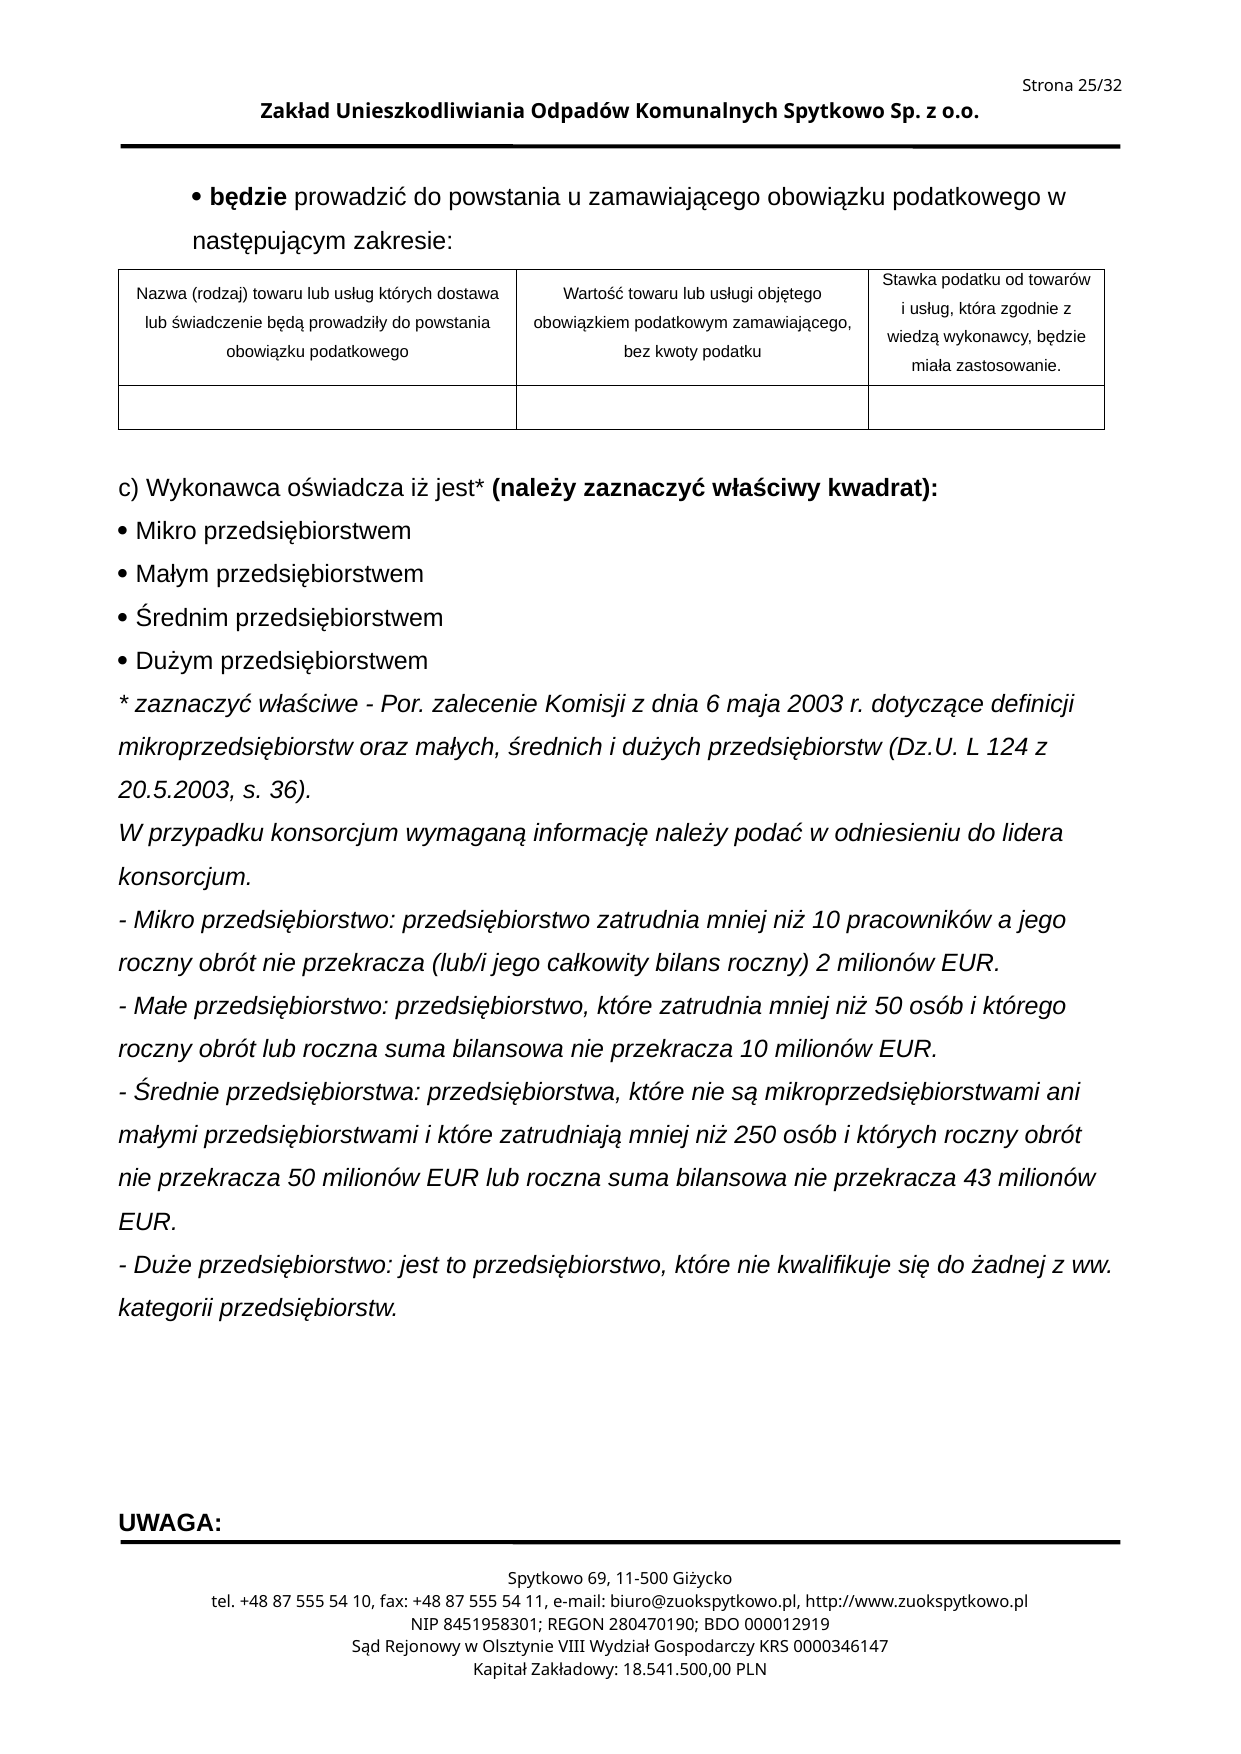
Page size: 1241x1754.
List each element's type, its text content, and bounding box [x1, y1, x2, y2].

text - Małe przedsiębiorstwo: przedsiębiorstwo, które zatrudnia mniej niż 50 osób i którego roczny obrót lub roczna suma bilansowa nie przekracza 10 milionów EUR. [118, 991, 1122, 1063]
text będzie prowadzić do powstania u zamawiającego obowiązku podatkowego w następującym zakresie: [192, 182, 1122, 254]
text Średnim przedsiębiorstwem [118, 603, 1122, 631]
table_header Stawka podatku od towarów i usług, która zgodnie z wiedzą wykonawcy, będzie miała zastosowanie. [869, 270, 1104, 385]
text - Mikro przedsiębiorstwo: przedsiębiorstwo zatrudnia mniej niż 10 pracowników a jego roczny obrót nie przekracza (lub/i jego całkowity bilans roczny) 2 milionów EUR. [118, 905, 1122, 977]
text Mikro przedsiębiorstwem [118, 516, 1122, 545]
text - Duże przedsiębiorstwo: jest to przedsiębiorstwo, które nie kwalifikuje się do żadnej z ww. kategorii przedsiębiorstw. [118, 1250, 1122, 1322]
table_cell [869, 386, 1104, 429]
table_cell [119, 386, 516, 429]
table_header Nazwa (rodzaj) towaru lub usług których dostawa lub świadczenie będą prowadziły do powstania obowiązku podatkowego [119, 270, 516, 385]
text UWAGA: [118, 1508, 1122, 1537]
text c) Wykonawca oświadcza iż jest* (należy zaznaczyć właściwy kwadrat): [118, 430, 1122, 502]
text - Średnie przedsiębiorstwa: przedsiębiorstwa, które nie są mikroprzedsiębiorstwami ani małymi przedsiębiorstwami i które zatrudniają mniej niż 250 osób i których roczny obrót nie przekracza 50 milionów EUR lub roczna suma bilansowa nie przekracza 43 milionów EUR. [118, 1077, 1122, 1235]
text Małym przedsiębiorstwem [118, 559, 1122, 588]
text W przypadku konsorcjum wymaganą informację należy podać w odniesieniu do lidera konsorcjum. [118, 818, 1122, 890]
text * zaznaczyć właściwe - Por. zalecenie Komisji z dnia 6 maja 2003 r. dotyczące definicji mikroprzedsiębiorstw oraz małych, średnich i dużych przedsiębiorstw (Dz.U. L 124 z 20.5.2003, s. 36). [118, 689, 1122, 804]
text Dużym przedsiębiorstwem [118, 646, 1122, 675]
table_cell [517, 386, 868, 429]
table_header Wartość towaru lub usługi objętego obowiązkiem podatkowym zamawiającego, bez kwoty podatku [517, 270, 868, 385]
